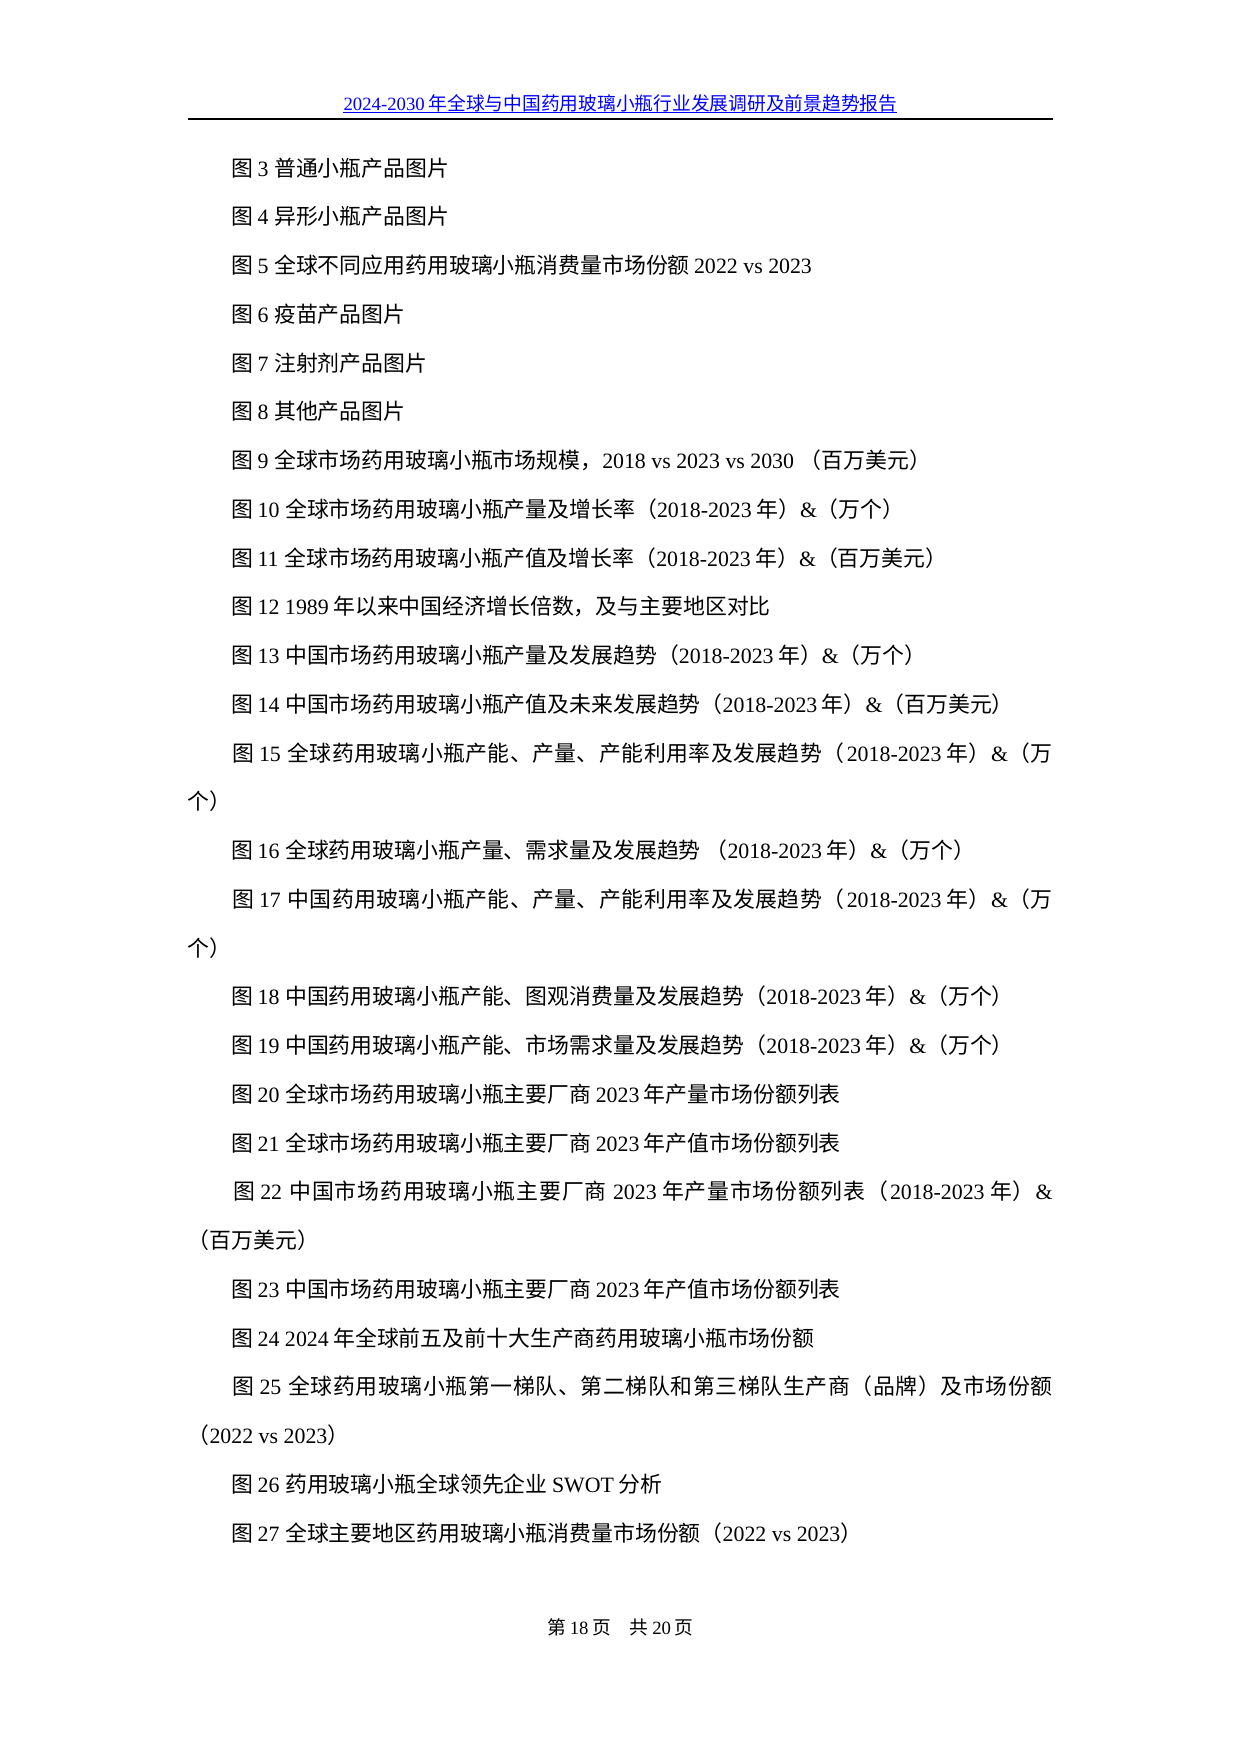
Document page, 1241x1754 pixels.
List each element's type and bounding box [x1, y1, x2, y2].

text [187, 150, 1053, 1548]
